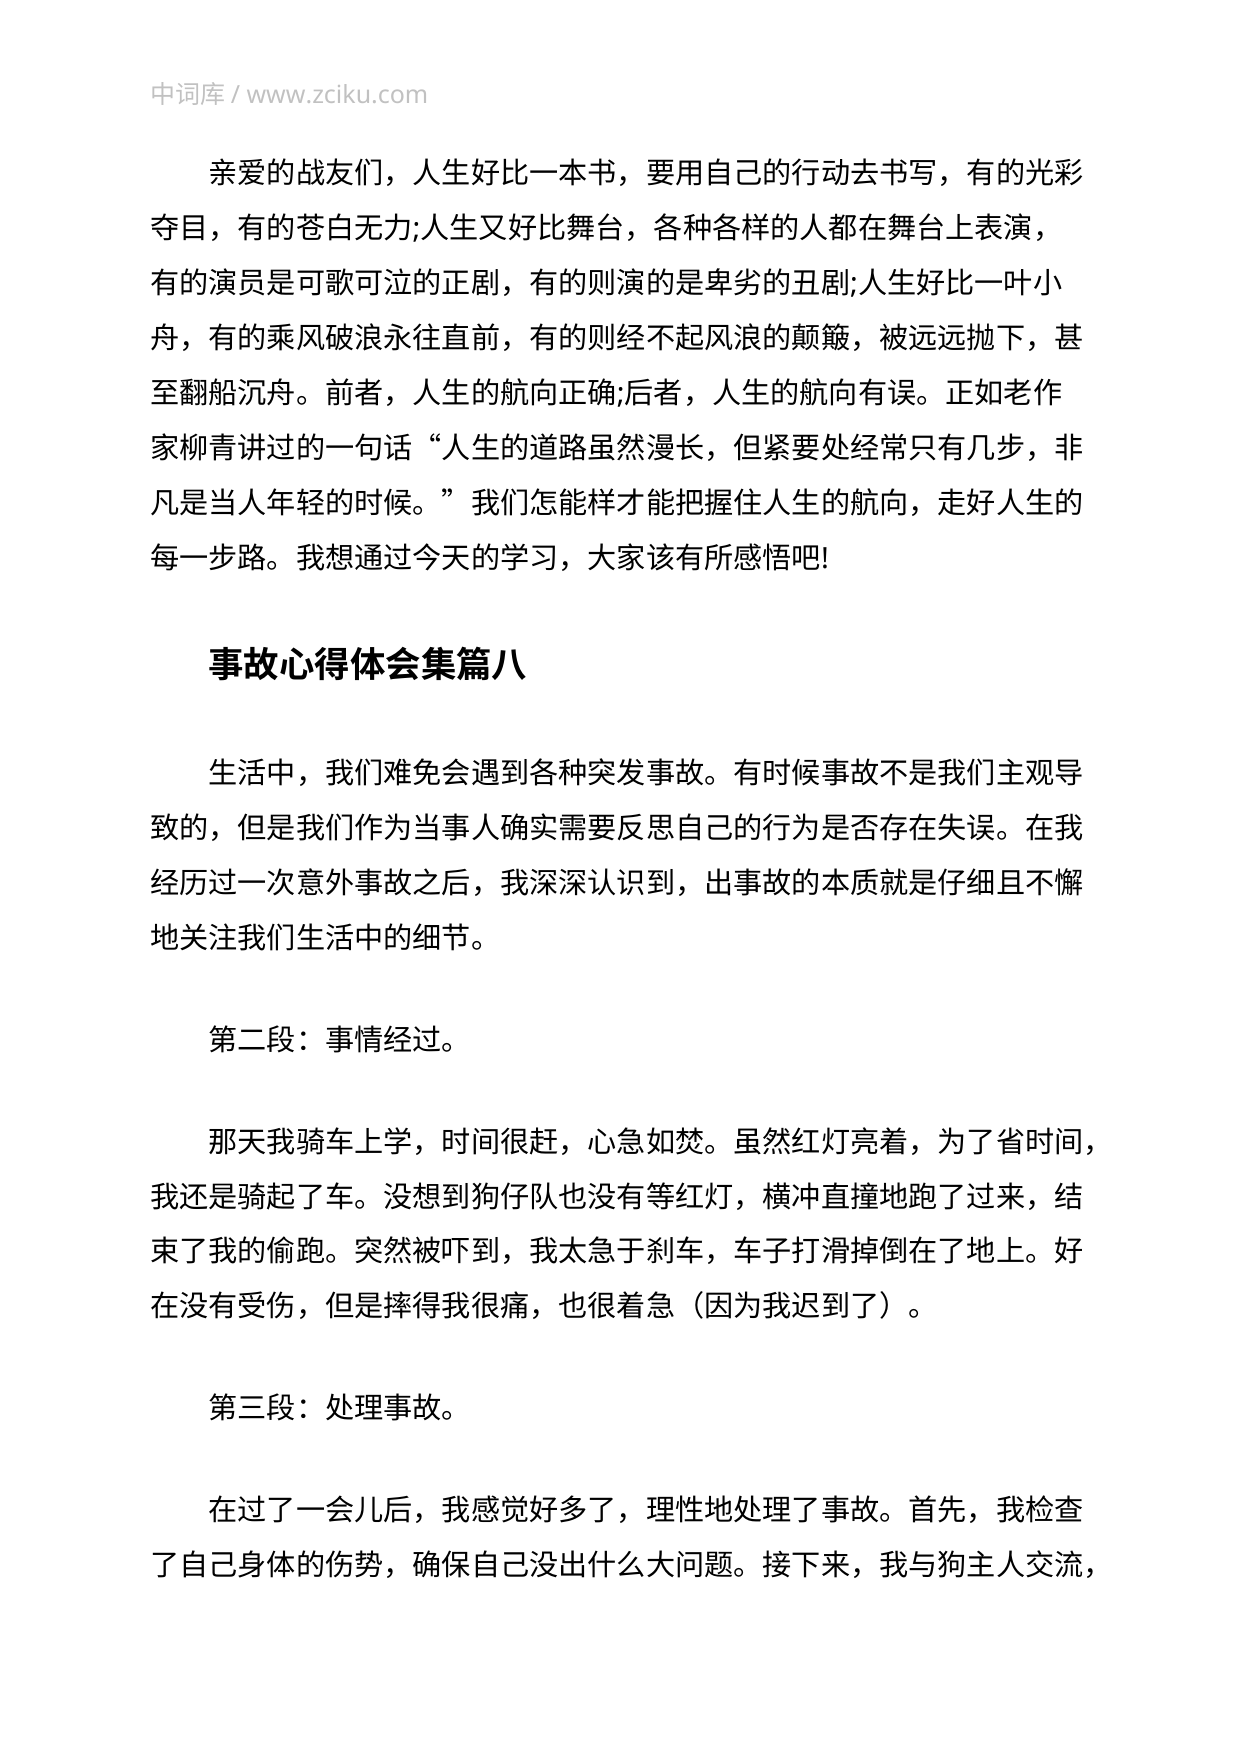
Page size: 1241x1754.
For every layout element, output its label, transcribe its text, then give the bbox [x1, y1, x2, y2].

text 第二段：事情经过。 [150, 1016, 1090, 1059]
text 亲爱的战友们，人生好比一本书，要用自己的行动去书写，有的光彩夺目，有的苍白无力;人生又好比舞台，各种各样的人都在舞台上表演，有的演员是可歌可泣的正剧，有的则演的是卑劣的丑剧;人生好比一叶小舟，有的乘风破浪永往直前，有的则经不起风浪的颠簸，被远远抛下，甚至翻船沉舟。前者，人生的航向正确;后者，人生的航向有误。正如老作家柳青讲过的一句话“人生的道路虽然漫长，但紧要处经常只有几步，非凡是当人年轻的时候。”我们怎能样才能把握住人生的航向，走好人生的每一步路。我想通过今天的学习，大家该有所感悟吧! [150, 150, 1090, 577]
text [150, 1486, 1090, 1584]
text 那天我骑车上学，时间很赶，心急如焚。虽然红灯亮着，为了省时间，我还是骑起了车。没想到狗仔队也没有等红灯，横冲直撞地跑了过来，结束了我的偷跑。突然被吓到，我太急于刹车，车子打滑掉倒在了地上。好在没有受伤，但是摔得我很痛，也很着急（因为我迟到了）。 [150, 1118, 1090, 1325]
text 第三段：处理事故。 [150, 1385, 1090, 1427]
text 事故心得体会集篇八 [150, 637, 1090, 688]
text 生活中，我们难免会遇到各种突发事故。有时候事故不是我们主观导致的，但是我们作为当事人确实需要反思自己的行为是否存在失误。在我经历过一次意外事故之后，我深深认识到，出事故的本质就是仔细且不懈地关注我们生活中的细节。 [150, 750, 1090, 957]
